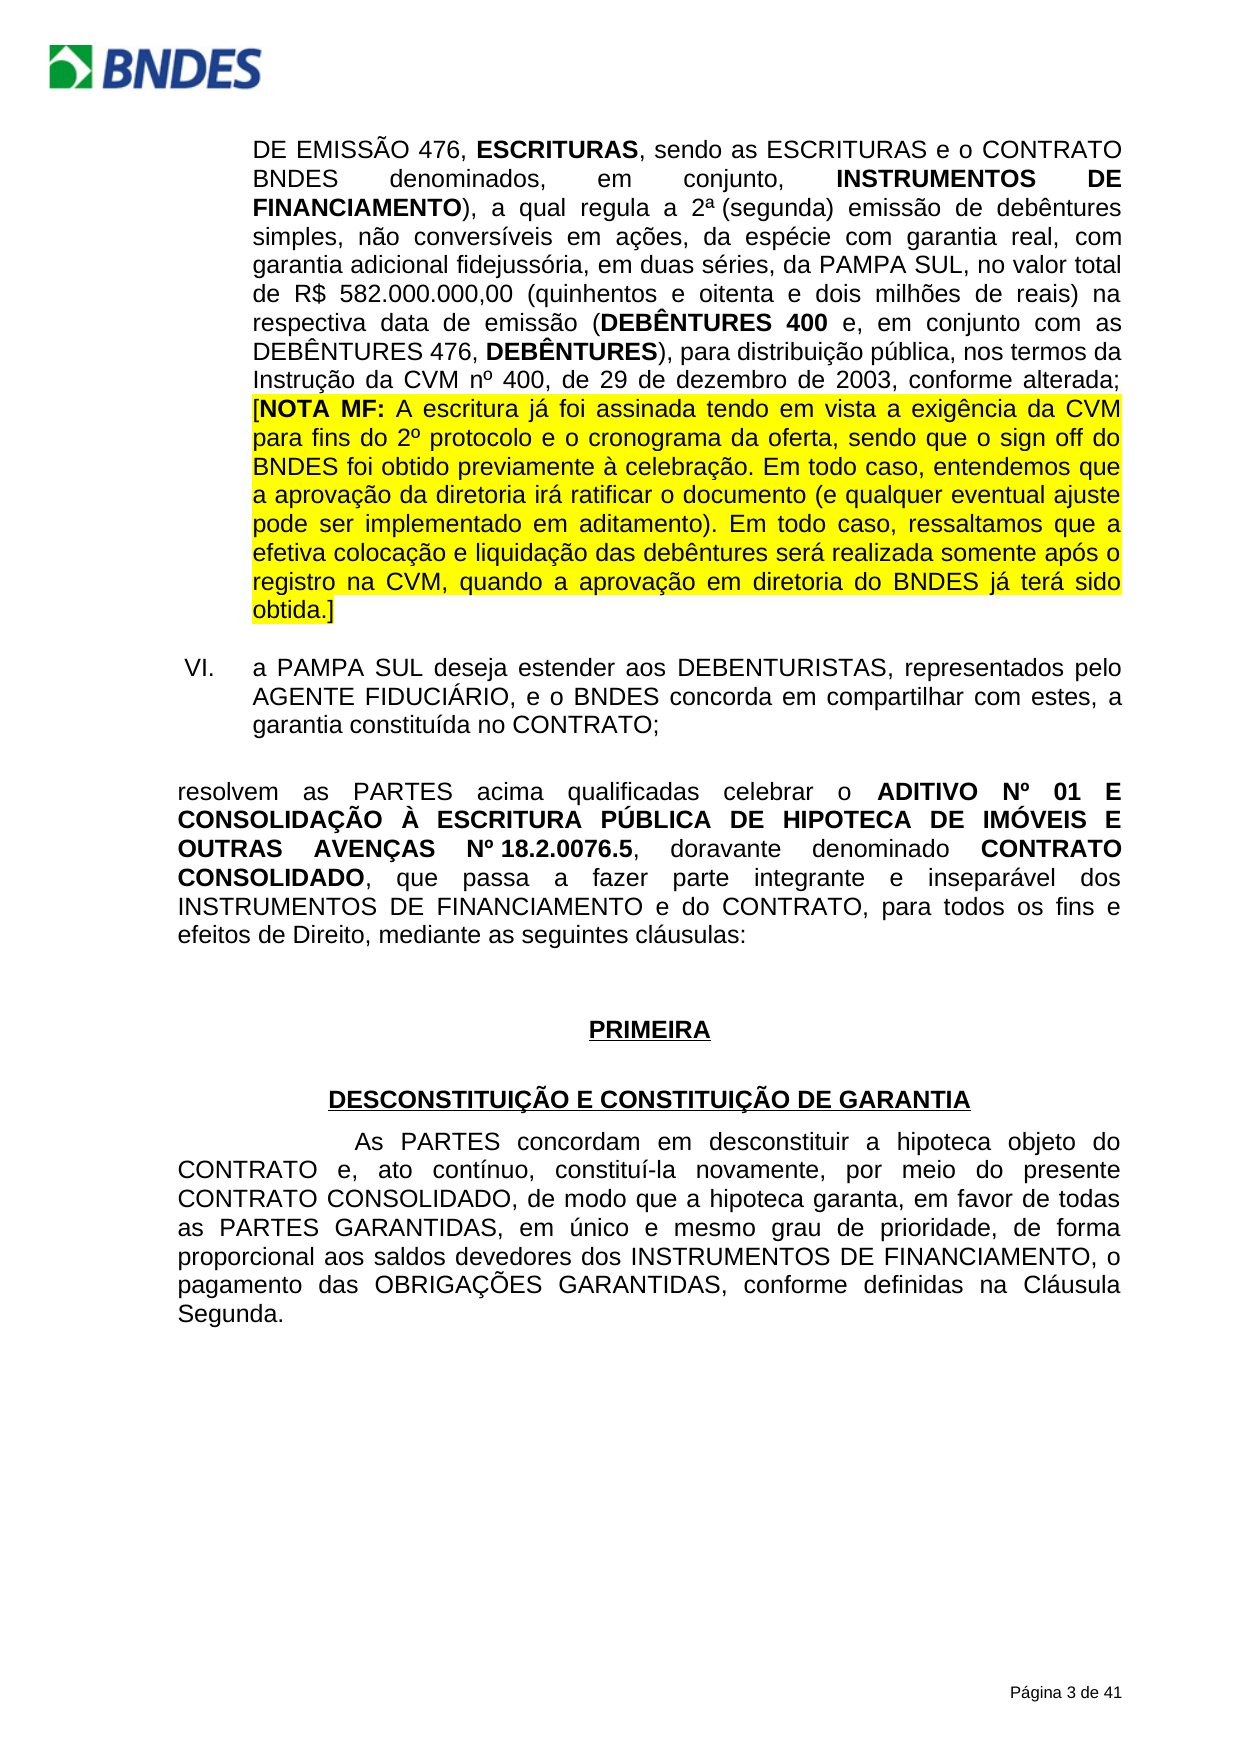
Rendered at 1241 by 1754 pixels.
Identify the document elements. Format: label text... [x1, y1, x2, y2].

text DESCONSTITUIÇÃO E CONSTITUIÇÃO DE GARANTIA [177, 1056, 1122, 1114]
text PRIMEIRA [177, 1015, 1122, 1044]
list a PAMPA SUL deseja estender aos DEBENTURISTAS, representados pelo AGENTE FIDUCIÁRIO, e o BNDES concorda em compartilhar com estes, a garantia constituída no CONTRATO; [215, 653, 1122, 739]
picture [49, 45, 263, 91]
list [215, 135, 1122, 624]
text resolvem as PARTES acima qualificadas celebrar o ADITIVO Nº 01 E CONSOLIDAÇÃO À ESCRITURA PÚBLICA DE HIPOTECA DE IMÓVEIS E OUTRAS AVENÇAS Nº 18.2.0076.5, doravante denominado CONTRATO CONSOLIDADO, que passa a fazer parte integrante e inseparável dos INSTRUMENTOS DE FINANCIAMENTO e do CONTRATO, para todos os fins e efeitos de Direito, mediante as seguintes cláusulas: [177, 776, 1122, 949]
text As PARTES concordam em desconstituir a hipoteca objeto do CONTRATO e, ato contínuo, constituí-la novamente, por meio do presente CONTRATO CONSOLIDADO, de modo que a hipoteca garanta, em favor de todas as PARTES GARANTIDAS, em único e mesmo grau de prioridade, de forma proporcional aos saldos devedores dos INSTRUMENTOS DE FINANCIAMENTO, o pagamento das OBRIGAÇÕES GARANTIDAS, conforme definidas na Cláusula Segunda. [177, 1126, 1122, 1328]
